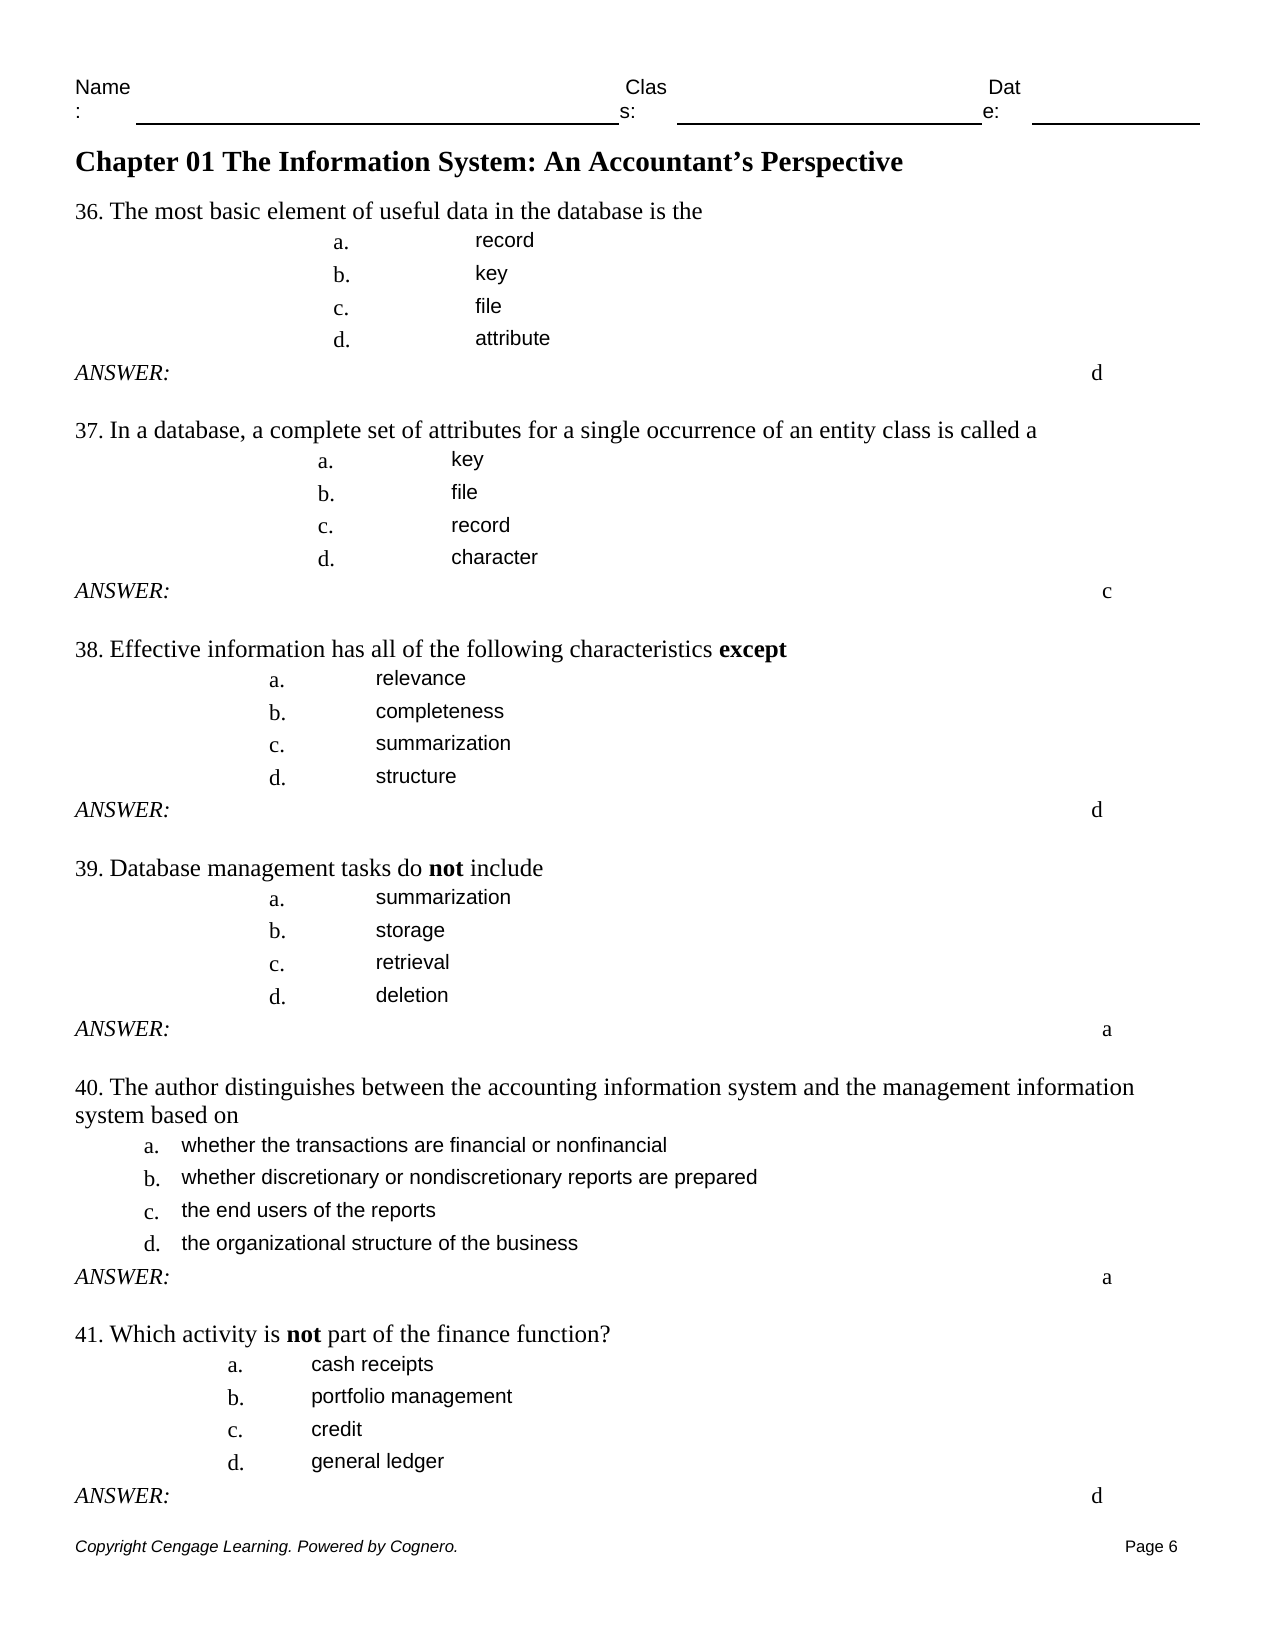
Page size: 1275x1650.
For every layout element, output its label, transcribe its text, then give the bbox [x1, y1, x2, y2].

table_header 41. Which activity is not part of the finance function? [75, 1320, 1200, 1511]
table_header 40. The author distinguishes between the accounting information system and the management information system based on [75, 1072, 1200, 1292]
table_header 39. Database management tasks do not include [75, 853, 1200, 1045]
table_header 36. The most basic element of useful data in the database is the [75, 196, 1200, 388]
table_header 37. In a database, a complete set of attributes for a single occurrence of an entity class is called a [75, 415, 1200, 607]
table_header 38. Effective information has all of the following characteristics except [75, 634, 1200, 826]
